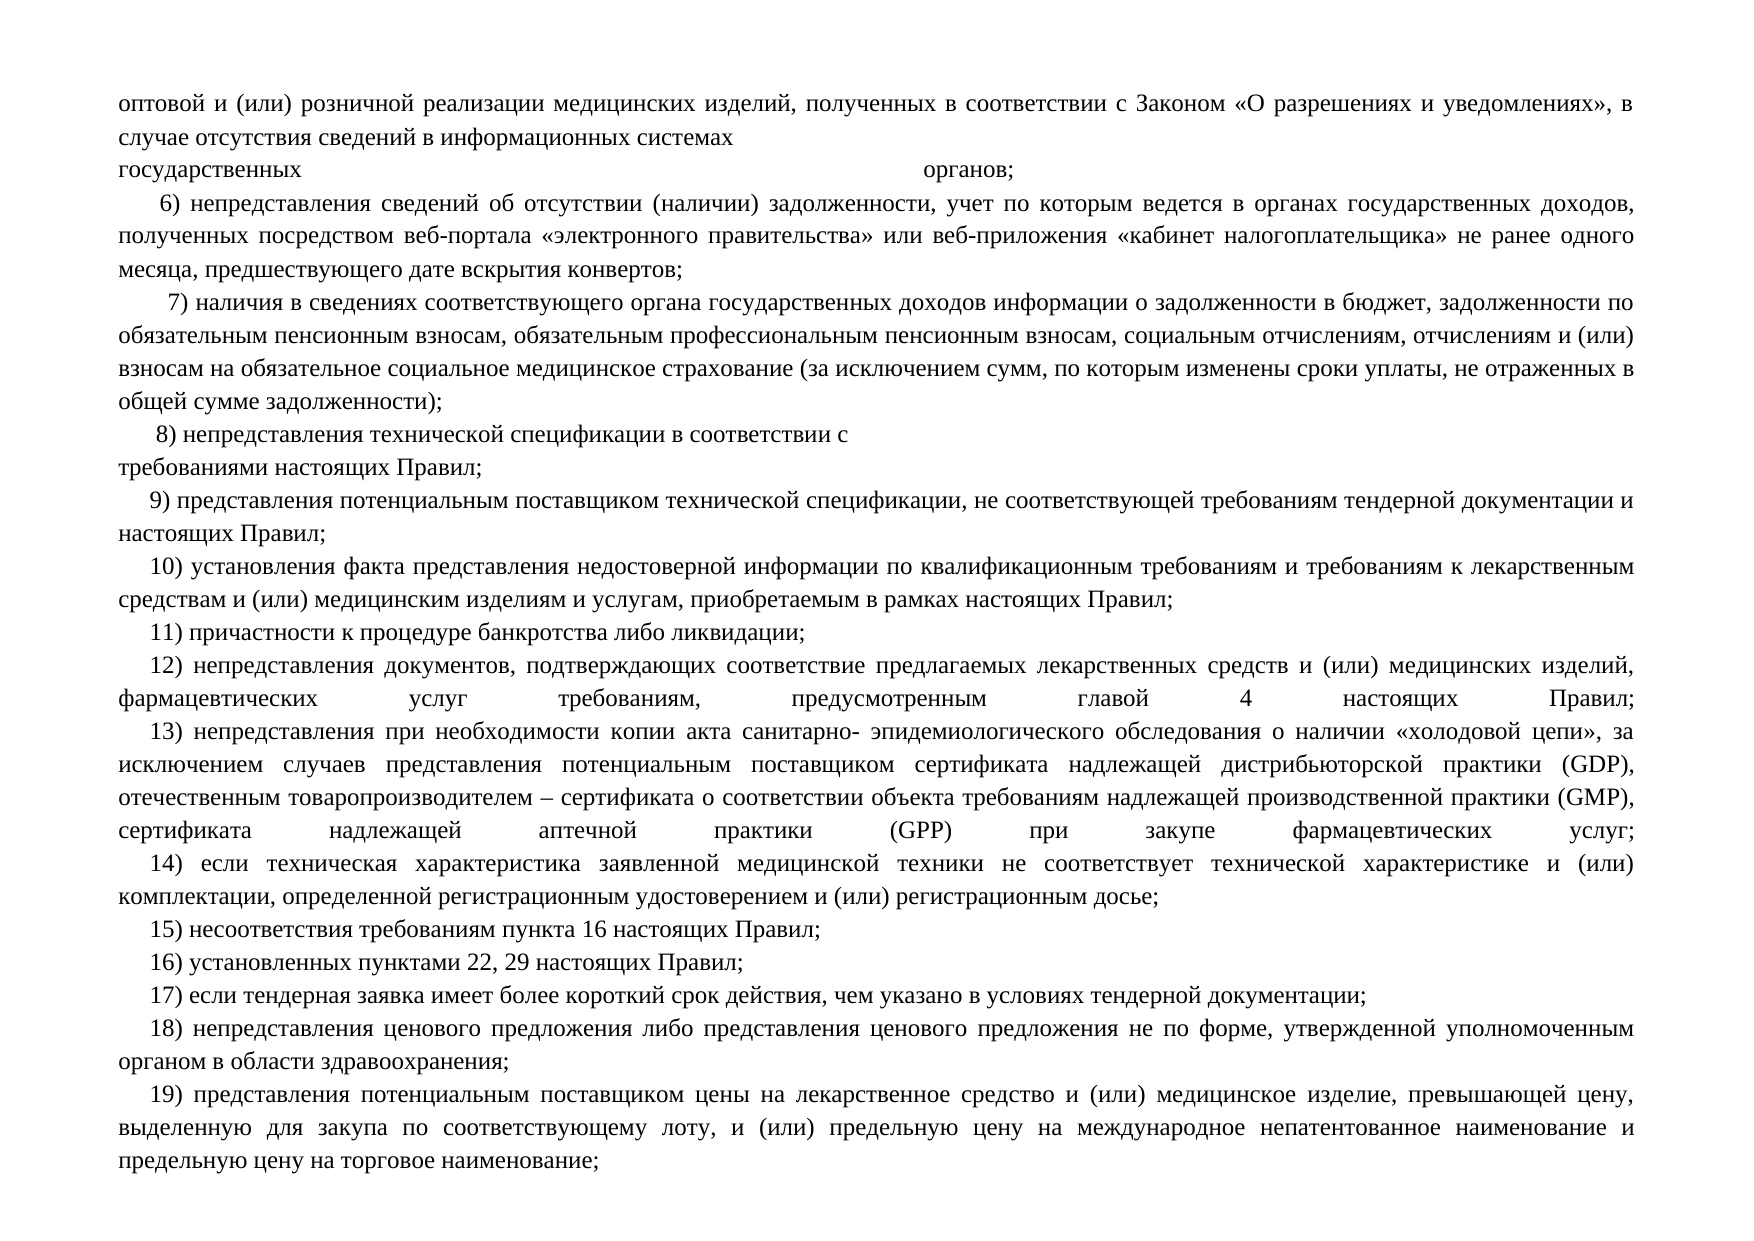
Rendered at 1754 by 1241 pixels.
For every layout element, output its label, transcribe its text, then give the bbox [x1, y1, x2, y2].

text 7) наличия в сведениях соответствующего органа государственных доходов информации о задолженности в бюджет, задолженности по обязательным пенсионным взносам, обязательным профессиональным пенсионным взносам, социальным отчислениям, отчислениям и (или) взносам на обязательное социальное медицинское страхование (за исключением сумм, по которым изменены сроки уплаты, не отраженных в общей сумме задолженности); 8) непредставления технической спецификации в соответствии с [118, 287, 1636, 447]
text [118, 88, 1636, 150]
text требованиями настоящих Правил; 9) представления потенциальным поставщиком технической спецификации, не соответствующей требованиям тендерной документации и настоящих Правил; 10) установления факта представления недостоверной информации по квалификационным требованиям и требованиям к лекарственным средствам и (или) медицинским изделиям и услугам, приобретаемым в рамках настоящих Правил; 11) причастности к процедуре банкротства либо ликвидации; 12) непредставления документов, подтверждающих соответствие предлагаемых лекарственных средств и (или) медицинских изделий, фармацевтических услуг требованиям, предусмотренным главой 4 настоящих Правил; 13) непредставления при необходимости копии акта санитарно- эпидемиологического обследования о наличии «холодовой цепи», за исключением случаев представления потенциальным поставщиком сертификата надлежащей дистрибьюторской практики (GDP), отечественным товаропроизводителем – сертификата о соответствии объекта требованиям надлежащей производственной практики (GMP), сертификата надлежащей аптечной практики (GPP) при закупе фармацевтических услуг; 14) если техническая характеристика заявленной медицинской техники не соответствует технической характеристике и (или) комплектации, определенной регистрационным удостоверением и (или) регистрационным досье; 15) несоответствия требованиям пункта 16 настоящих Правил; 16) установленных пунктами 22, 29 настоящих Правил; 17) если тендерная заявка имеет более короткий срок действия, чем указано в условиях тендерной документации; 18) непредставления ценового предложения либо представления ценового предложения не по форме, утвержденной уполномоченным органом в области здравоохранения; 19) представления потенциальным поставщиком цены на лекарственное средство и (или) медицинское изделие, превышающей цену, выделенную для закупа по соответствующему лоту, и (или) предельную цену на международное непатентованное наименование и предельную цену на торговое наименование; [118, 452, 1636, 1174]
text государственных органов; 6) непредставления сведений об отсутствии (наличии) задолженности, учет по которым ведется в органах государственных доходов, полученных посредством веб-портала «электронного правительства» или веб-приложения «кабинет налогоплательщика» не ранее одного месяца, предшествующего дате вскрытия конвертов; [118, 154, 1636, 282]
